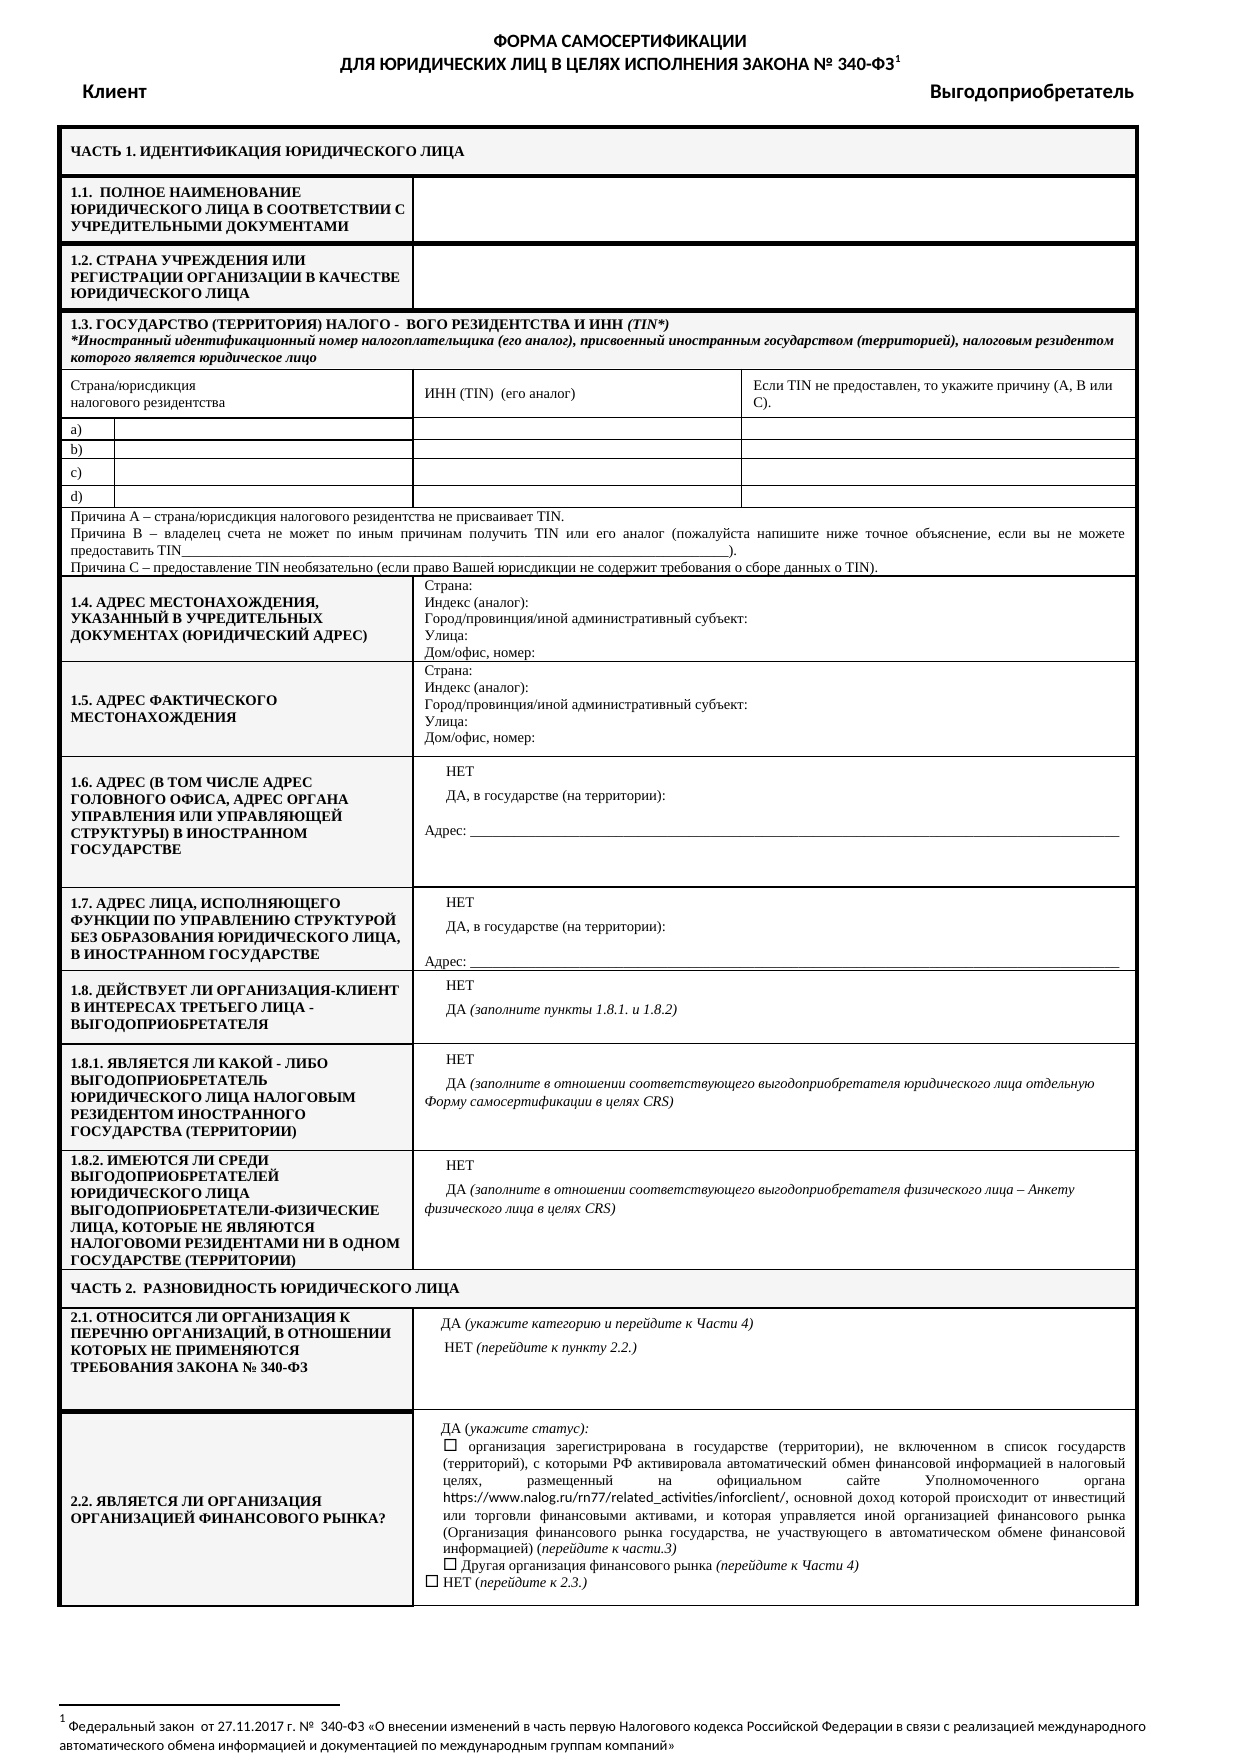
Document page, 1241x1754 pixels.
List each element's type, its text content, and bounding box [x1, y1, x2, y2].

table_cell [414, 440, 741, 457]
table_cell 1.8.2. ИМЕЮТСЯ ЛИ СРЕДИ ВЫГОДОПРИОБРЕТАТЕЛЕЙ юридического лица ВЫГОДОПРИОБРЕТАТЕЛИ-ФИЗИЧЕСКИЕ ЛИЦА, КОТОРЫЕ НЕ ЯВЛЯЮТСЯ НАЛОГОВОМИ РЕЗИДЕНТАМИ НИ В ОДНОМ ГОСУДАРСТВЕ (ТЕРРИТОРИИ) [62, 1151, 412, 1269]
table_cell [115, 441, 412, 457]
table_cell c) [62, 459, 114, 484]
table_cell b) [62, 441, 114, 457]
table_cell 2.1. ОТНОСИТСЯ ЛИ ОРГАНИЗАЦИЯ К ПЕРЕЧНЮ ОРГАНИЗАЦИЙ, В ОТНОШЕНИИ КОТОРЫХ НЕ ПРИМЕНЯЮТСЯ ТРЕБОВАНИЯ ЗАКОНА № 340-ФЗ [62, 1309, 412, 1409]
table_cell  НЕТ  ДА, в государстве (на территории): Адрес: _________________________________________________________________________________________ [414, 757, 1135, 886]
table_cell 1.8.1. ЯВЛЯЕТСЯ ЛИ КАКОЙ - ЛИБО ВЫГОДОПРИОБРЕТАТЕЛЬ юридического лица НАЛОГОВЫМ РЕЗИДЕНТОМ ИНОСТРАННОГО ГОСУДАРСТВА (ТЕРРИТОРИИ) [62, 1045, 412, 1150]
table_cell [414, 178, 1135, 241]
text ДЛЯ ЮРИДИЧЕСКИХ ЛИЦ В ЦЕЛЯХ ИСПОЛНЕНИЯ ЗАКОНА № 340-ФЗ [59, 52, 1181, 75]
table_cell 1.5. Адрес фактического местонахождения [62, 662, 412, 756]
table_cell Если TIN не предоставлен, то укажите причину (A, B или С). [742, 370, 1135, 417]
table_cell ДА (укажите категорию и перейдите к Части 4)  НЕТ (перейдите к пункту 2.2.) [414, 1309, 1135, 1409]
table_cell 1.1. Полное наименование юридического лица в соответствии с учредительными документами [62, 178, 412, 241]
table_cell [414, 486, 741, 507]
table_cell  НЕТ  ДА (заполните пункты 1.8.1. и 1.8.2) [414, 971, 1135, 1043]
table_cell Причина A – страна/юрисдикция налогового резидентства не присваивает TIN. Причина B – владелец счета не может по иным причинам получить TIN или его аналог (пожалуйста напишите ниже точное объяснение, если вы не можете предоставить TIN___________________________________________________________________________). Причина С – предоставление TIN необязательно (если право Вашей юрисдикции не содержит требования о сборе данных о TIN). [62, 508, 1135, 575]
table_cell 2.2. ЯВЛЯЕТСЯ ЛИ ОРГАНИЗАЦИЯ ОРГАНИЗАЦИЕЙ ФИНАНСОВОГО РЫНКА? [62, 1414, 412, 1605]
text  Клиент  Выгодоприобретатель [59, 75, 1181, 104]
table_cell 1.6. АДРЕС (В ТОМ ЧИСЛЕ АДРЕС ГОЛОВНОГО ОФИСА, АДРЕС ОРГАНА УПРАВЛЕНИЯ ИЛИ УПРАВЛЯЮЩЕЙ СТРУКТУРЫ) В ИНОСТРАННОМ ГОСУДАРСТВЕ [62, 757, 412, 886]
table_cell ДА (укажите статус): организация зарегистрирована в государстве (территории), не включенном в список государств (территорий), с которыми РФ активировала автоматический обмен финансовой информацией в налоговый целях, размещенный на официальном сайте Уполномоченного органа https://www.nalog.ru/rn77/related_activities/inforclient/, основной доход которой происходит от инвестиций или торговли финансовыми активами, и которая управляется иной организацией финансового рынка (Организация финансового рынка государства, не участвующего в автоматическом обмене финансовой информацией) (перейдите к части.3) Другая организация финансового рынка (перейдите к Части 4) НЕТ (перейдите к 2.3.) [414, 1410, 1135, 1605]
table_cell 1.2. Страна учреждения или регистрации организации в качестве юридического лица [62, 246, 412, 308]
table_cell a) [62, 419, 114, 439]
text ФОРМА САМОСЕРТИФИКАЦИИ [59, 29, 1181, 52]
table_cell [115, 459, 412, 484]
table_cell 1.7. АДРЕС ЛИЦА, ИСПОЛНЯЮЩЕГО ФУНКЦИИ ПО УПРАВЛЕНИЮ СТРУКТУРОЙ БЕЗ ОБРАЗОВАНИЯ ЮРИДИЧЕСКОГО ЛИЦА, В ИНОСТРАННОМ ГОСУДАРСТВЕ [62, 888, 412, 970]
table_cell [742, 459, 1135, 484]
table_cell [414, 418, 741, 439]
table_cell [115, 486, 412, 507]
table_cell Страна: Индекс (аналог): Город/провинция/иной административный субъект: Улица: Дом/офис, номер: [414, 662, 1135, 756]
table_cell ЧАСТЬ 2. РАЗНОВИДНОСТЬ ЮРИДИЧЕСКОГО ЛИЦА [62, 1270, 1135, 1307]
table_cell 1.3. ГОСУДАРСТВО (ТЕРРИТОРИЯ) НАЛОГО - ВОГО РЕЗИДЕНТСТВА И ИНН (TIN*) *Иностранный идентификационный номер налогоплательщика (его аналог), присвоенный иностранным государством (территорией), налоговым резидентом которого является юридическое лицо [62, 313, 1135, 368]
table_cell 1.4. АДРЕС МЕСТОНАХОЖДЕНИЯ, УКАЗАННЫЙ В УЧРЕДИТЕЛЬНЫХ ДОКУМЕНТАХ (ЮРИДИЧЕСКИЙ АДРЕС) [62, 577, 412, 661]
table_cell Страна: Индекс (аналог): Город/провинция/иной административный субъект: Улица: Дом/офис, номер: [414, 577, 1135, 661]
table_cell ИНН (TIN) (его аналог) [414, 370, 741, 417]
table_cell [115, 419, 412, 439]
table_cell [742, 486, 1135, 507]
table_cell [414, 459, 741, 484]
table_cell d) [62, 486, 114, 507]
table_cell 1.8. ДЕЙСТВУЕТ ЛИ ОРГАНИЗАЦИЯ-КЛИЕНТ В ИНТЕРЕСАХ ТРЕТЬЕГО ЛИЦА - ВЫГОДОПРИОБРЕТАТЕЛЯ [62, 971, 412, 1043]
table_cell Страна/юрисдикция налогового резидентства [62, 370, 412, 417]
table_header Часть 1. Идентификация юридического лица [62, 129, 1135, 173]
table_cell [742, 440, 1135, 457]
table_cell  НЕТ  ДА, в государстве (на территории): Адрес: _________________________________________________________________________________________ [414, 888, 1135, 970]
table_cell  НЕТ  ДА (заполните в отношении соответствующего выгодоприобретателя физического лица – Анкету физического лица в целях CRS) [414, 1151, 1135, 1269]
table_cell  НЕТ  ДА (заполните в отношении соответствующего выгодоприобретателя юридического лица отдельную Форму самосертификации в целях CRS) [414, 1044, 1135, 1150]
table_cell [742, 418, 1135, 439]
table_cell [414, 246, 1135, 308]
